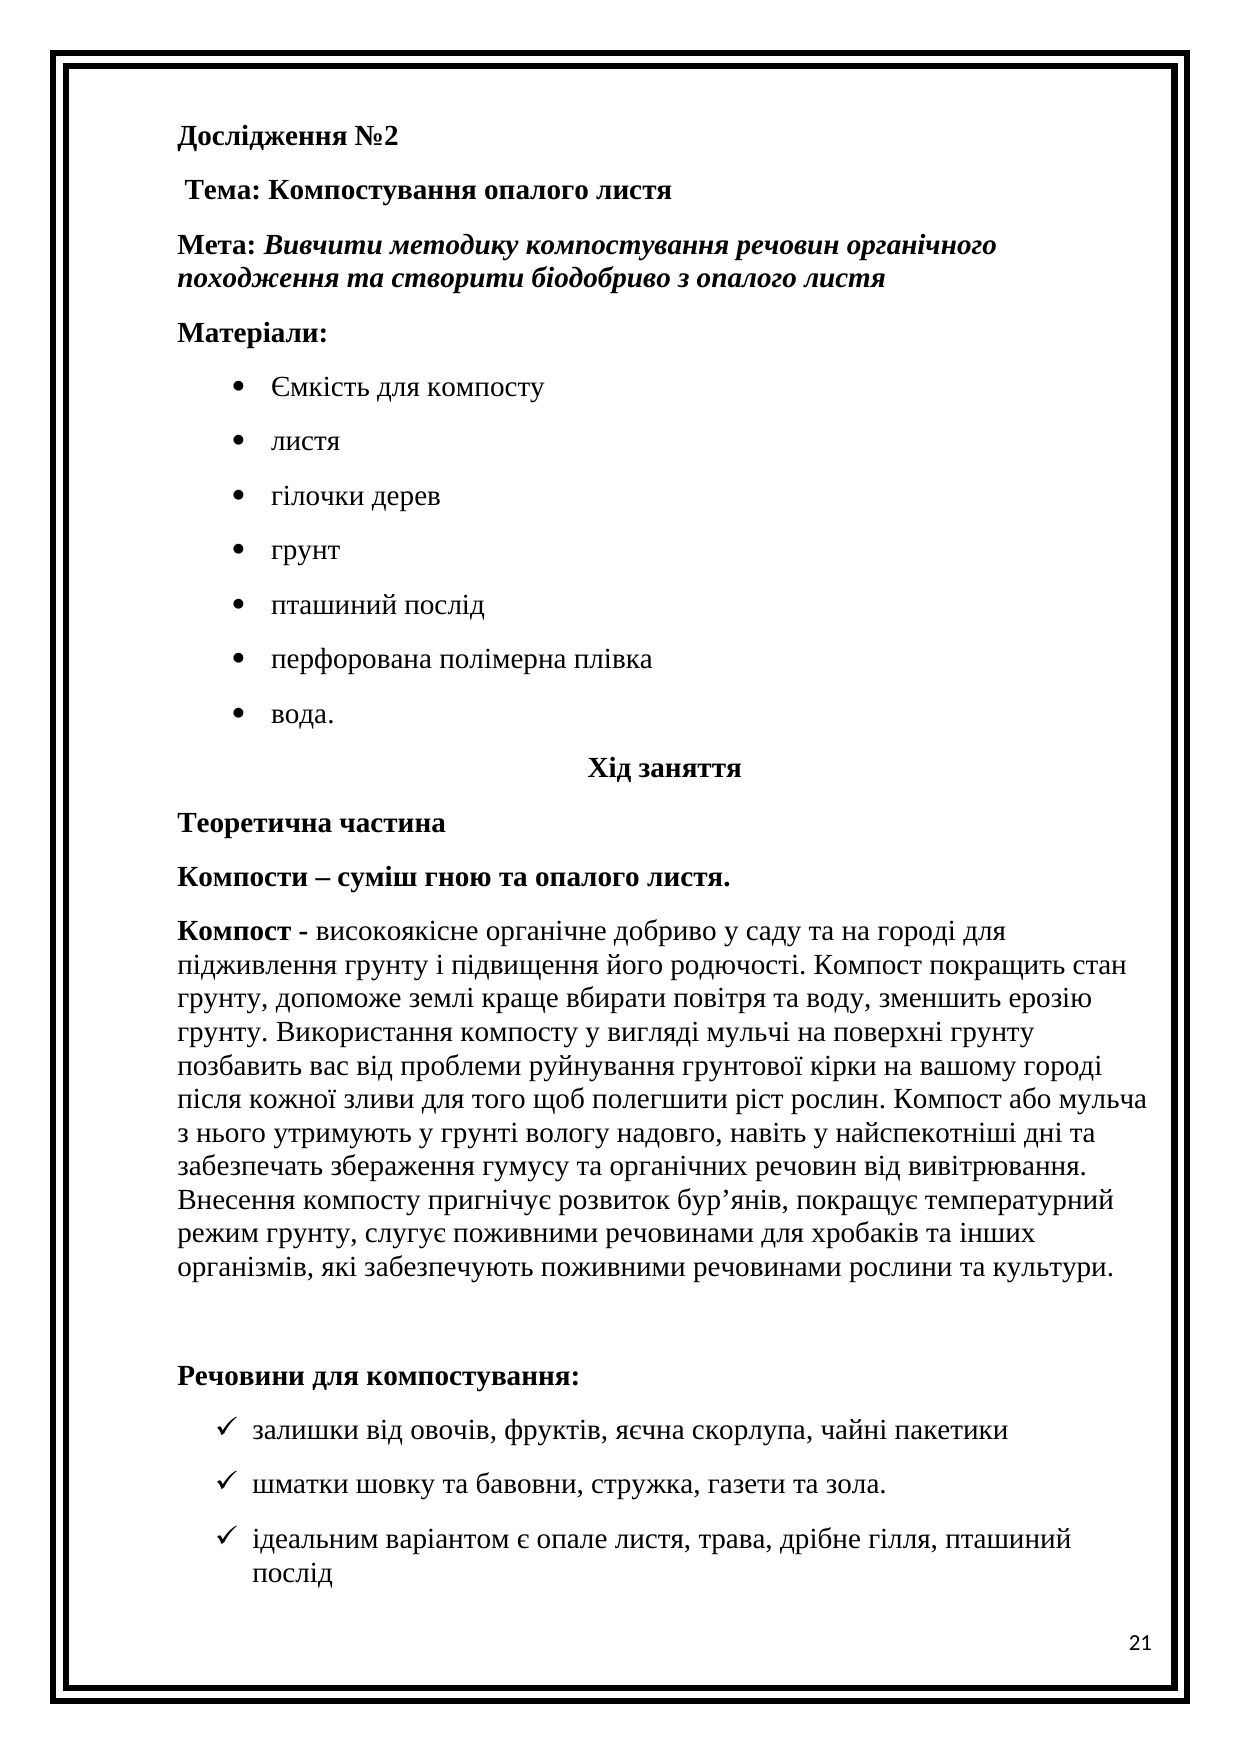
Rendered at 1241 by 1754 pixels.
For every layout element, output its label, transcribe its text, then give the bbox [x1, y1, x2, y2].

list вода. [233, 696, 1152, 729]
text Дослідження №2 [177, 118, 1152, 152]
text Речовини для компостування: [177, 1358, 1152, 1391]
text Мета: Вивчити методику компостування речовин органічного походження та створити біодобриво з опалого листя [177, 227, 1152, 294]
text Матеріали: [177, 315, 1152, 348]
text Компост - високоякісне органічне добриво у саду та на городі для підживлення грунту і підвищення його родючості. Компост покращить стан грунту, допоможе землі краще вбирати повітря та воду, зменшить ерозію грунту. Використання компосту у вигляді мульчі на поверхні грунту позбавить вас від проблеми руйнування грунтової кірки на вашому городі після кожної зливи для того щоб полегшити ріст рослин. Компост або мульча з нього утримують у грунті вологу надовго, навіть у найспекотніші дні та забезпечать збераження гумусу та органічних речовин від вивітрювання. Внесення компосту пригнічує розвиток бур’янів, покращує температурний режим грунту, слугує поживними речовинами для хробаків та інших організмів, які забезпечують поживними речовинами рослини та культури. [177, 913, 1152, 1282]
text Теоретична частина [177, 805, 1152, 838]
list залишки від овочів, фруктів, яєчна скорлупа, чайні пакетики [214, 1412, 1152, 1446]
list пташиний послід [233, 587, 1152, 621]
list Ємкість для компосту [233, 369, 1152, 403]
list шматки шовку та бавовни, стружка, газети та зола. [214, 1467, 1152, 1500]
list гілочки дерев [233, 478, 1152, 512]
list листя [233, 423, 1152, 457]
text Хід заняття [177, 750, 1152, 784]
list перфорована полімерна плівка [233, 641, 1152, 675]
text Тема: Компостування опалого листя [177, 172, 1152, 206]
list ідеальним варіантом є опале листя, трава, дрібне гілля, пташиний послід [214, 1521, 1152, 1588]
text Компости – суміш гною та опалого листя. [177, 859, 1152, 893]
list грунт [233, 532, 1152, 566]
